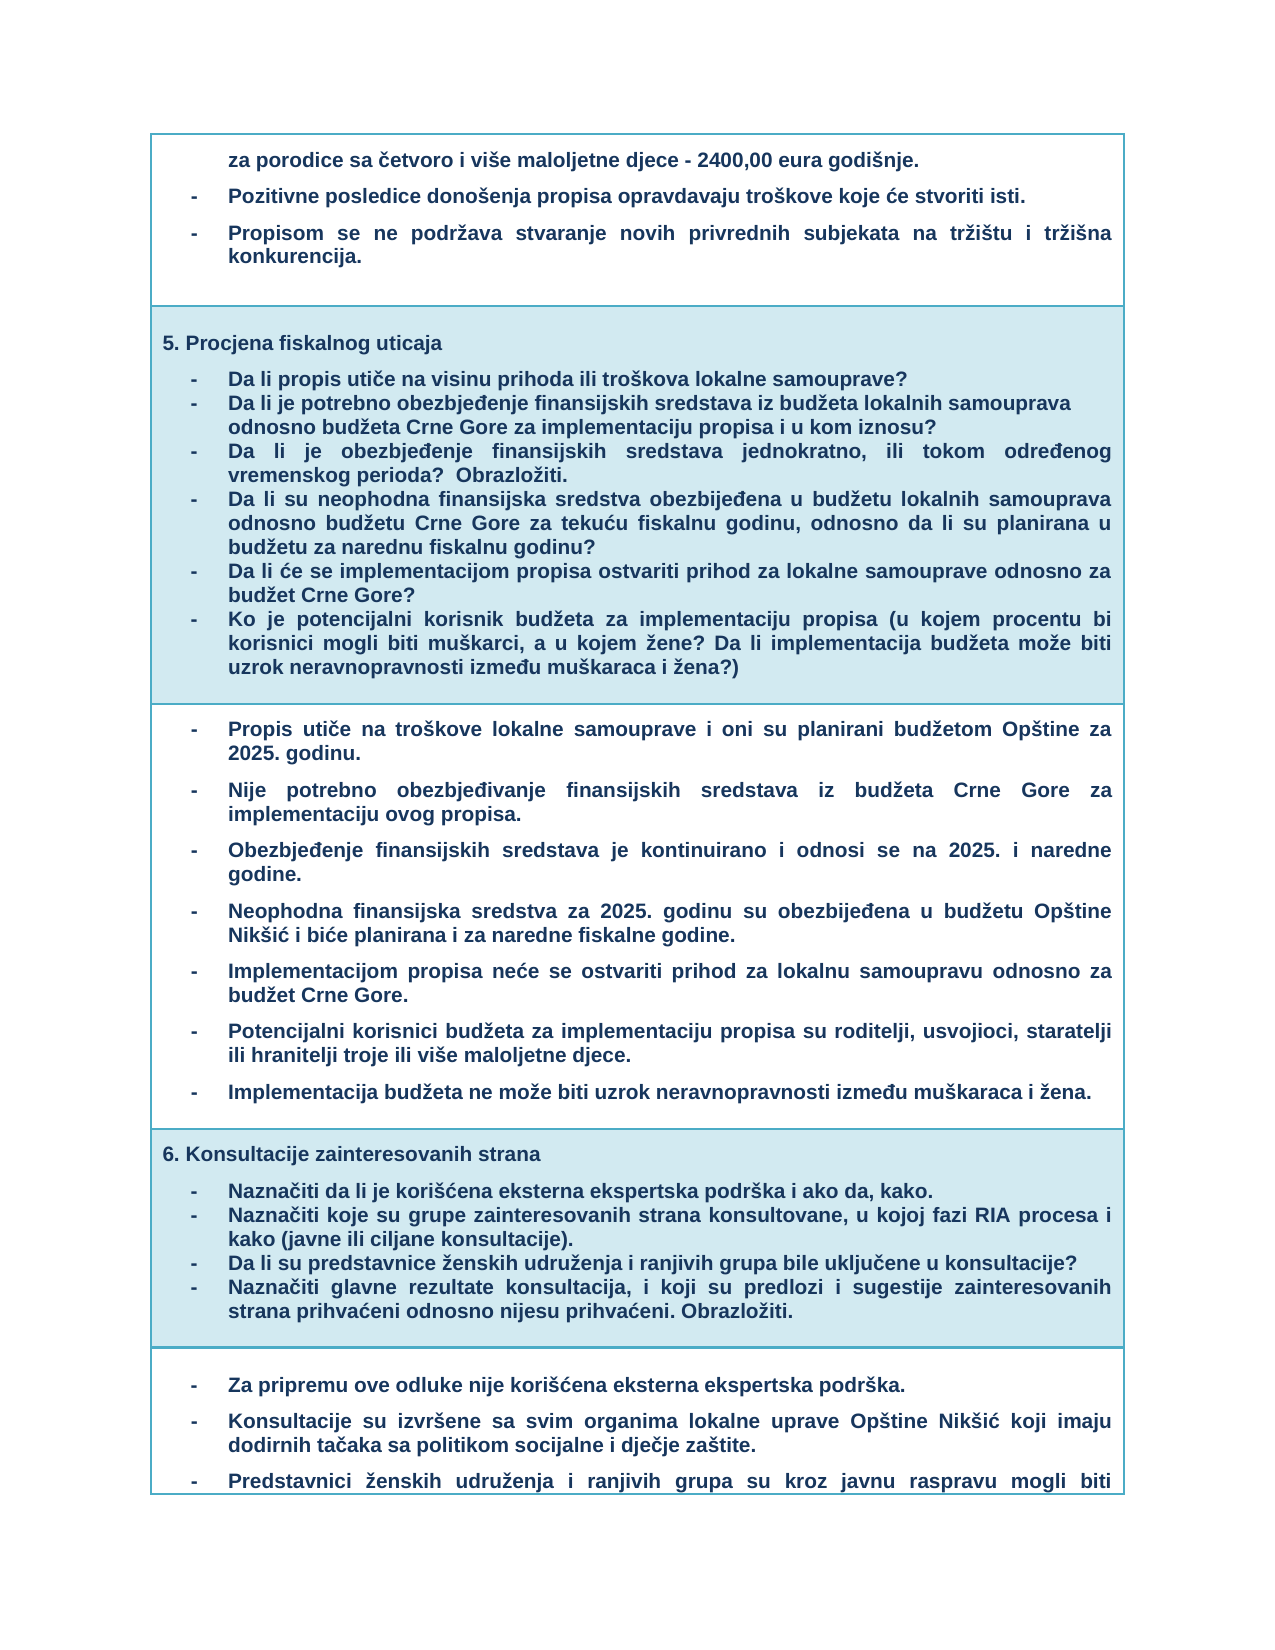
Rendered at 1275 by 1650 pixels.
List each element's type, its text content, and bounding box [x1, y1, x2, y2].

table_cell Propis utiče na troškove lokalne samouprave i oni su planirani budžetom Opštine za 2025. godinu. Nije potrebno obezbjeđivanje finansijskih sredstava iz budžeta Crne Gore za implementaciju ovog propisa. Obezbjeđenje finansijskih sredstava je kontinuirano i odnosi se na 2025. i naredne godine. Neophodna finansijska sredstva za 2025. godinu su obezbijeđena u budžetu Opštine Nikšić i biće planirana i za naredne fiskalne godine. Implementacijom propisa neće se ostvariti prihod za lokalnu samoupravu odnosno za budžet Crne Gore. Potencijalni korisnici budžeta za implementaciju propisa su roditelji, usvojioci, staratelji ili hranitelji troje ili više maloljetne djece. Implementacija budžeta ne može biti uzrok neravnopravnosti između muškaraca i žena. [152, 705, 1123, 1128]
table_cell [152, 1349, 1123, 1493]
table_cell 5. Procjena fiskalnog uticaja Da li propis utiče na visinu prihoda ili troškova lokalne samouprave? Da li je potrebno obezbjeđenje finansijskih sredstava iz budžeta lokalnih samouprava odnosno budžeta Crne Gore za implementaciju propisa i u kom iznosu? Da li je obezbjeđenje finansijskih sredstava jednokratno, ili tokom određenog vremenskog perioda? Obrazložiti. Da li su neophodna finansijska sredstva obezbijeđena u budžetu lokalnih samouprava odnosno budžetu Crne Gore za tekuću fiskalnu godinu, odnosno da li su planirana u budžetu za narednu fiskalnu godinu? Da li će se implementacijom propisa ostvariti prihod za lokalne samouprave odnosno za budžet Crne Gore? Ko je potencijalni korisnik budžeta za implementaciju propisa (u kojem procentu bi korisnici mogli biti muškarci, a u kojem žene? Da li implementacija budžeta može biti uzrok neravnopravnosti između muškaraca i žena?) [152, 307, 1123, 703]
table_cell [152, 135, 1123, 305]
table_cell 6. Konsultacije zainteresovanih strana Naznačiti da li je korišćena eksterna ekspertska podrška i ako da, kako. Naznačiti koje su grupe zainteresovanih strana konsultovane, u kojoj fazi RIA procesa i kako (javne ili ciljane konsultacije). Da li su predstavnice ženskih udruženja i ranjivih grupa bile uključene u konsultacije? Naznačiti glavne rezultate konsultacija, i koji su predlozi i sugestije zainteresovanih strana prihvaćeni odnosno nijesu prihvaćeni. Obrazložiti. [152, 1130, 1123, 1346]
